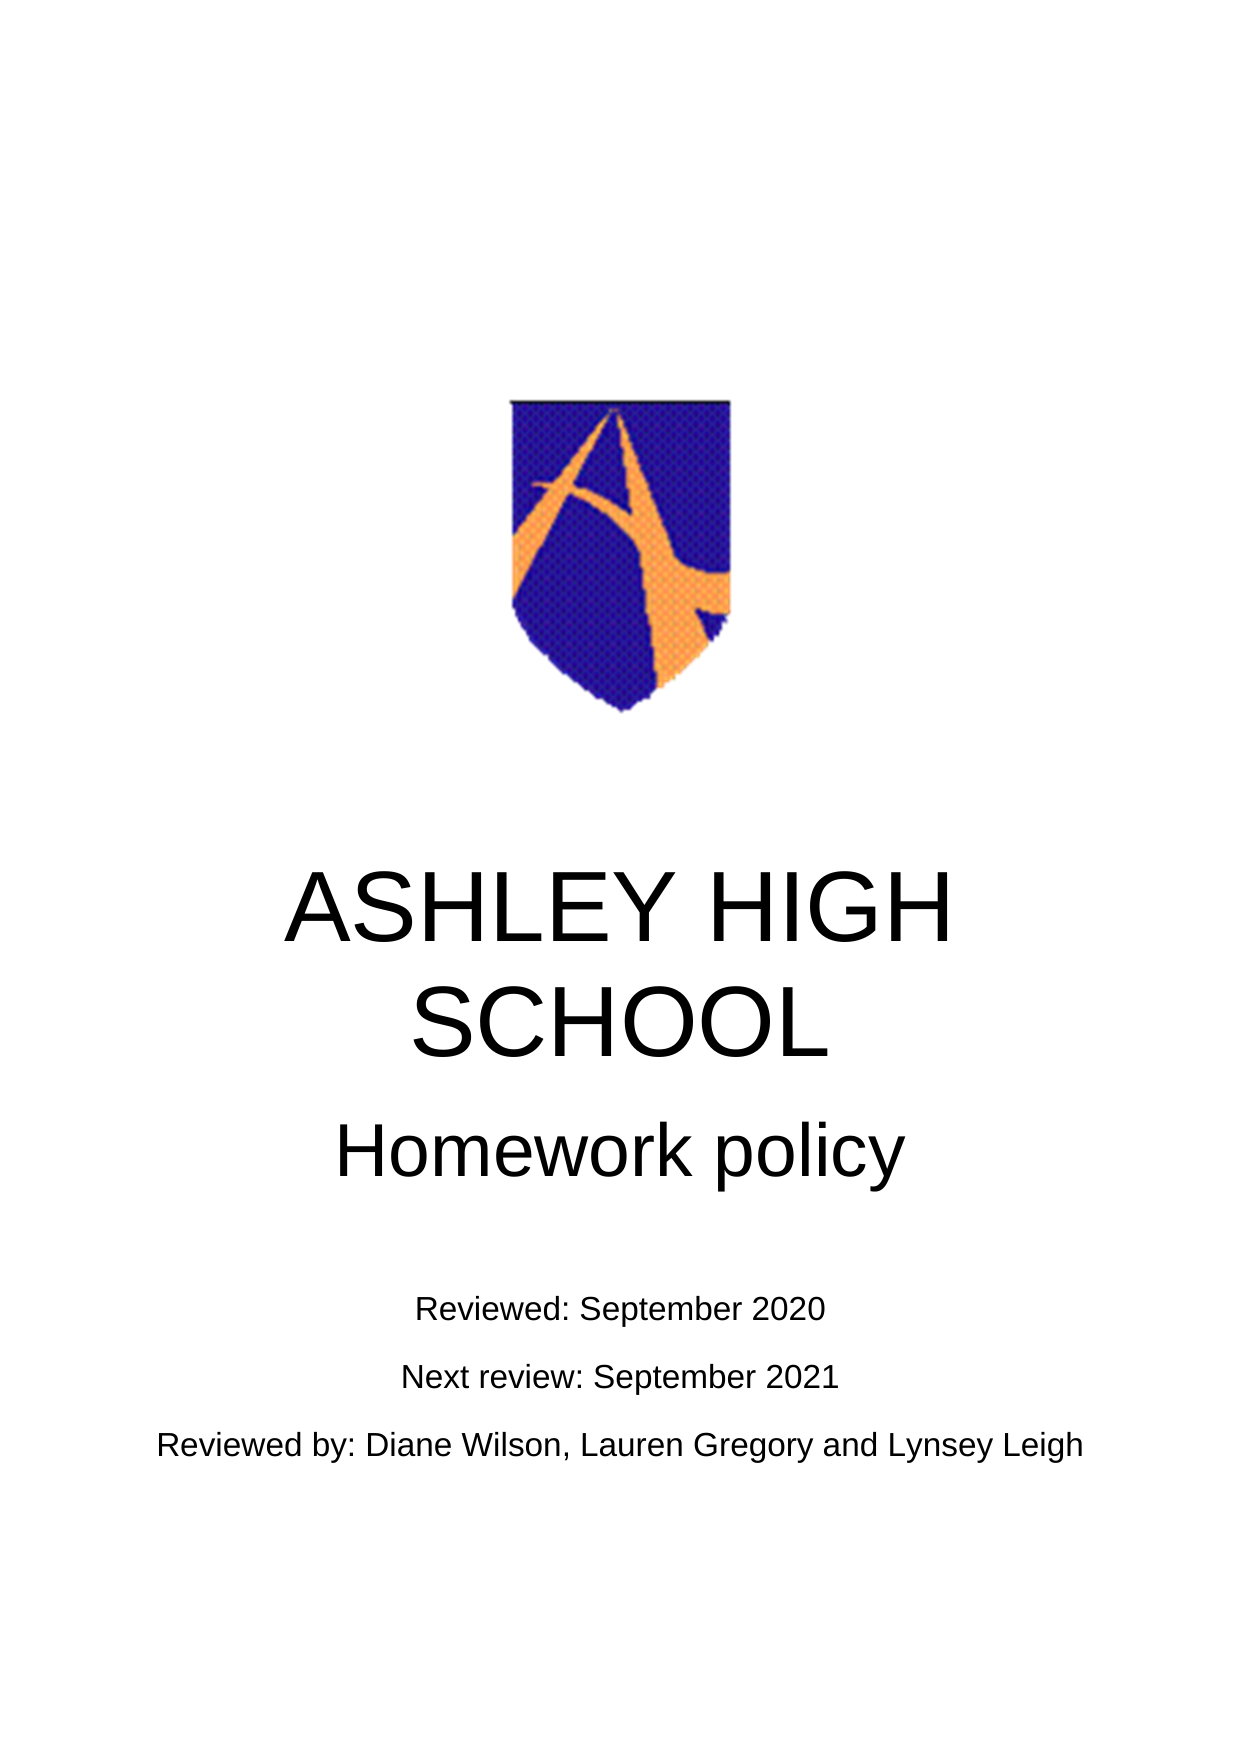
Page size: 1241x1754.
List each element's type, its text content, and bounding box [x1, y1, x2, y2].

text ASHLEY HIGH SCHOOL [150, 847, 1090, 1077]
text Reviewed by: Diane Wilson, Lauren Gregory and Lynsey Leigh [150, 1424, 1090, 1463]
text Reviewed: September 2020 [150, 1289, 1090, 1328]
text Homework policy [150, 1106, 1090, 1193]
text Next review: September 2021 [150, 1357, 1090, 1395]
picture [507, 398, 733, 718]
